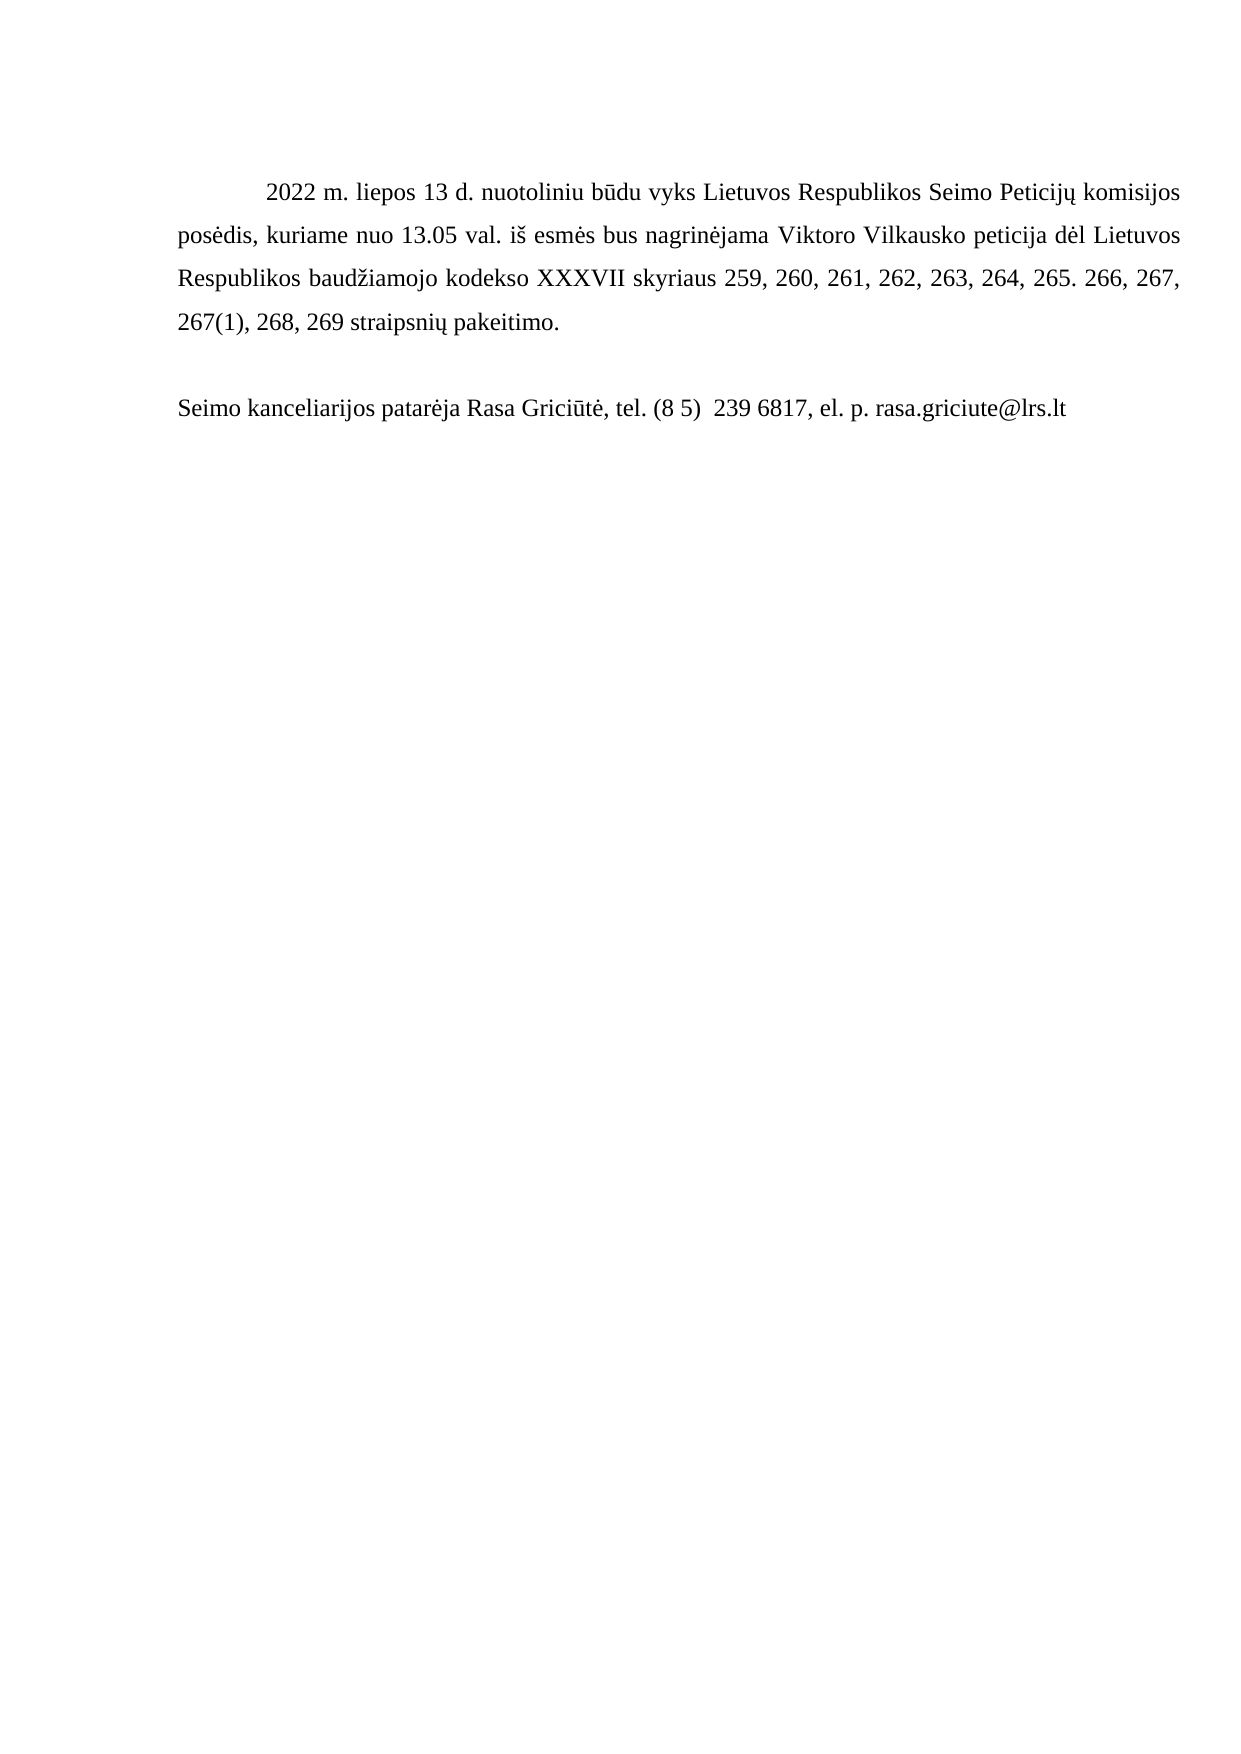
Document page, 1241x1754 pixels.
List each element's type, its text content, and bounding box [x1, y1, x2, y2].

text 2022 m. liepos 13 d. nuotoliniu būdu vyks Lietuvos Respublikos Seimo Peticijų komisijos posėdis, kuriame nuo 13.05 val. iš esmės bus nagrinėjama Viktoro Vilkausko peticija dėl Lietuvos Respublikos baudžiamojo kodekso XXXVII skyriaus 259, 260, 261, 262, 263, 264, 265. 266, 267, 267(1), 268, 269 straipsnių pakeitimo. [177, 177, 1181, 335]
text Seimo kanceliarijos patarėja Rasa Griciūtė, tel. (8 5) 239 6817, el. p. rasa.griciute@lrs.lt [177, 393, 1181, 422]
